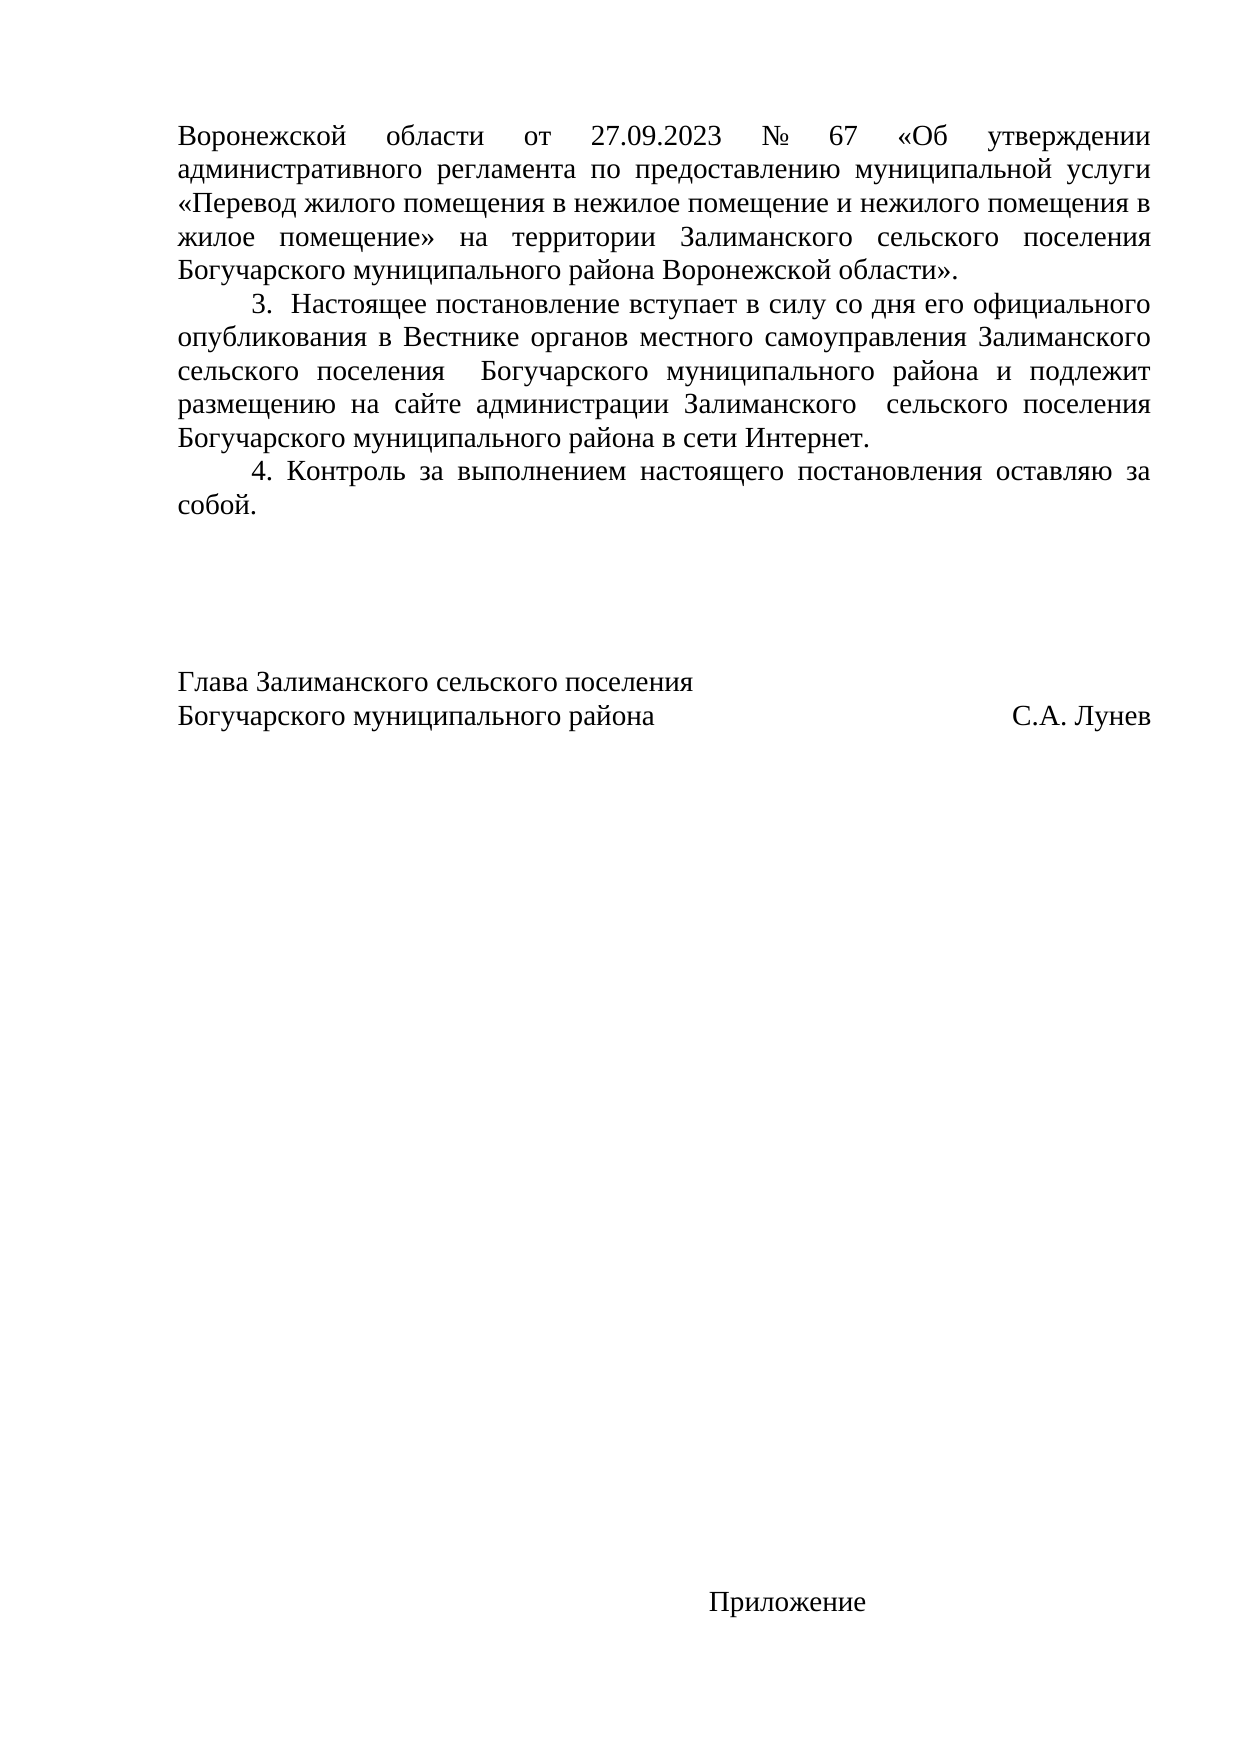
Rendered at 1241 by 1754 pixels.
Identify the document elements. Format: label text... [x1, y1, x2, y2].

text Приложение [709, 1584, 1152, 1618]
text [177, 118, 1152, 286]
text 3. Настоящее постановление вступает в силу со дня его официального опубликования в Вестнике органов местного самоуправления Залиманского сельского поселения Богучарского муниципального района и подлежит размещению на сайте администрации Залиманского сельского поселения Богучарского муниципального района в сети Интернет. [177, 286, 1152, 453]
text Богучарского муниципального района С.А. Лунев [177, 698, 1152, 731]
text 4. Контроль за выполнением настоящего постановления оставляю за собой. [177, 453, 1152, 521]
text Глава Залиманского сельского поселения [177, 664, 1152, 698]
